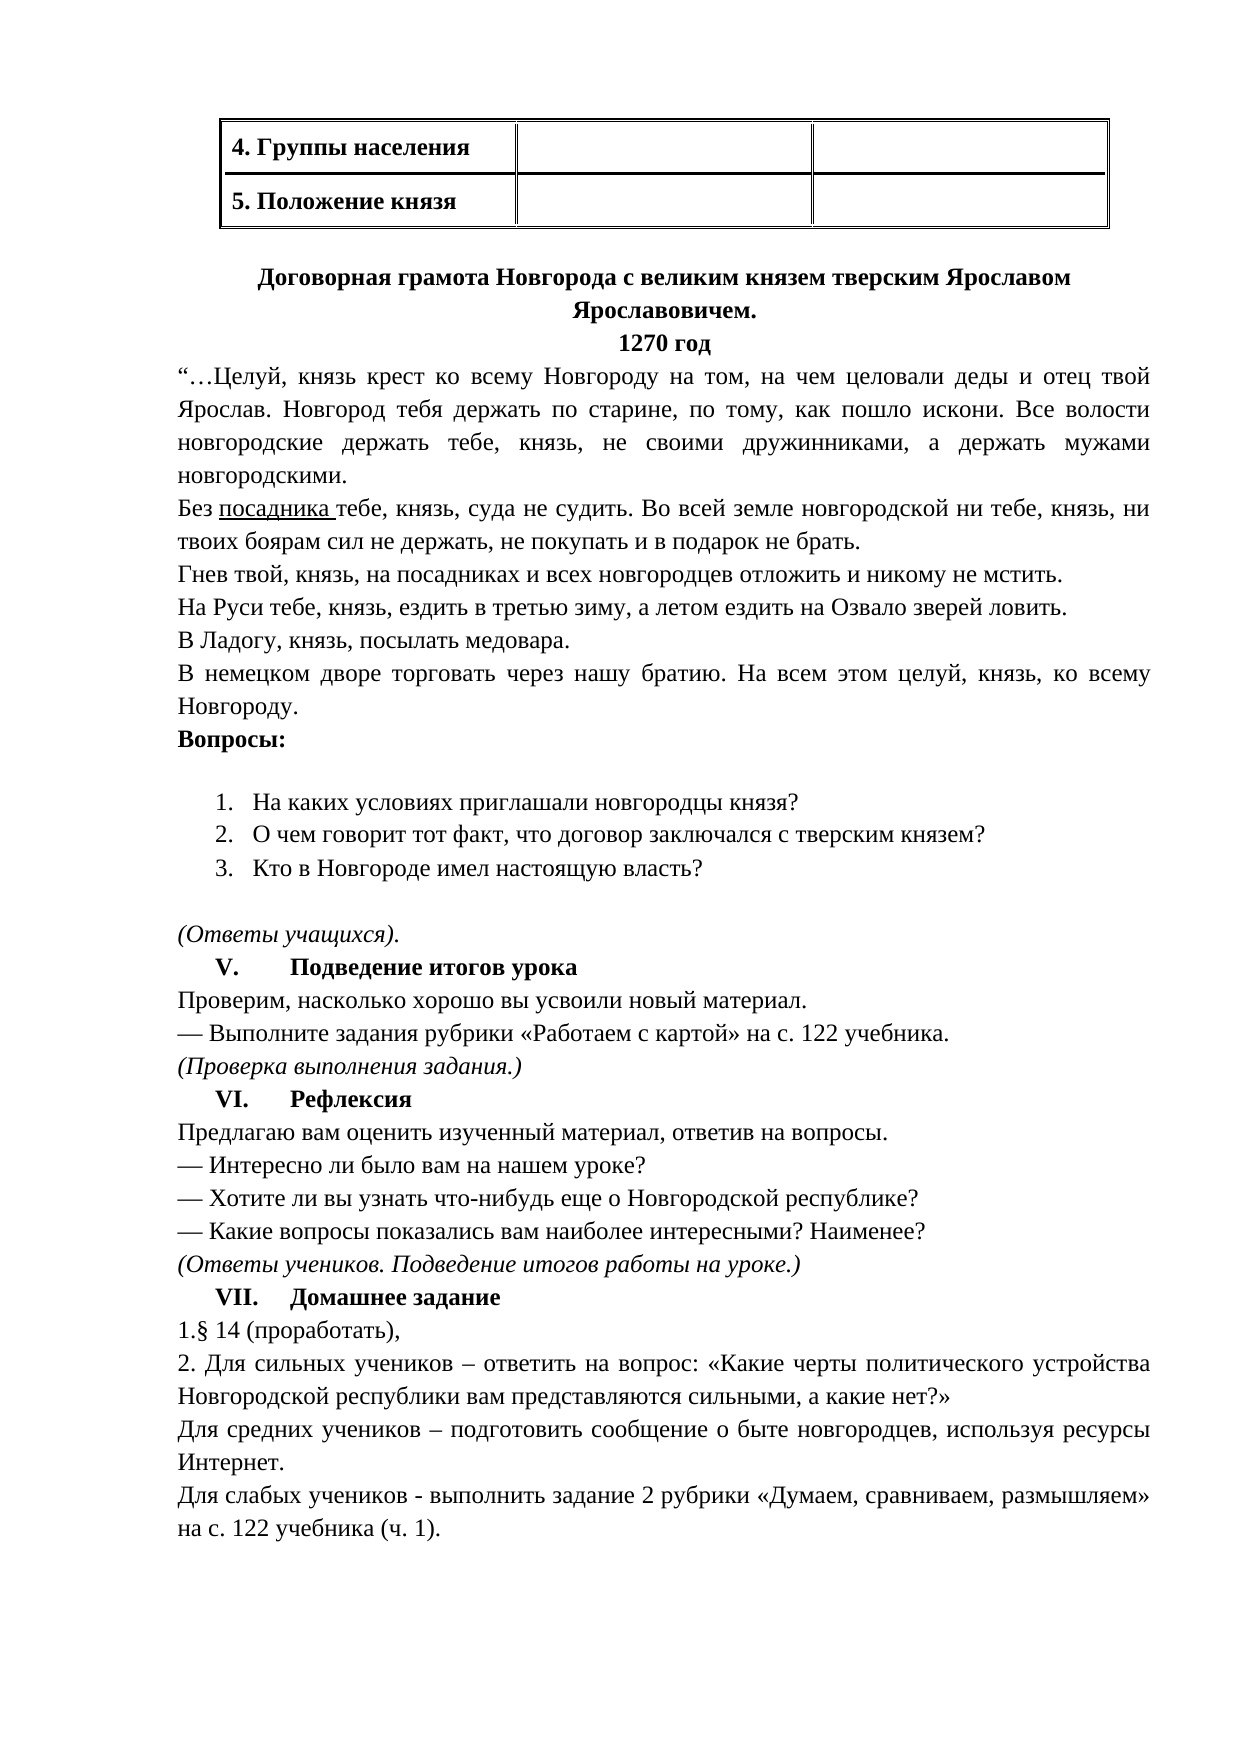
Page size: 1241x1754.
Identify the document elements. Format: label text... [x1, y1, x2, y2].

text В немецком дворе торговать через нашу братию. На всем этом целуй, князь, ко всему Новгороду. [177, 658, 1152, 720]
list Для слабых учеников - выполнить задание 2 рубрики «Думаем, сравниваем, размышляем» на с. 122 учебника (ч. 1). [177, 1480, 1152, 1542]
list Подведение итогов урока [215, 952, 1152, 980]
list — Интересно ли было вам на нашем уроке? [177, 1150, 1152, 1178]
text Без посадника тебе, князь, суда не судить. Во всей земле новгородской ни тебе, князь, ни твоих боярам сил не держать, не покупать и в подарок не брать. [177, 493, 1152, 555]
text Вопросы: [177, 724, 1152, 753]
list Проверим, насколько хорошо вы усвоили новый материал. [177, 985, 1152, 1013]
text Договорная грамота Новгорода с великим князем тверским Ярославом Ярославовичем. [177, 262, 1152, 324]
text “…Целуй, князь крест ко всему Новгороду на том, на чем целовали деды и отец твой Ярослав. Новгород тебя держать по старине, по тому, как пошло искони. Все волости новгородские держать тебе, князь, не своими дружинниками, а держать мужами новгородскими. [177, 361, 1152, 489]
table_cell 5. Положение князя [222, 172, 516, 226]
list Домашнее задание [215, 1282, 1152, 1311]
list Рефлексия [215, 1084, 1152, 1112]
table_cell [813, 122, 1107, 172]
text Гнев твой, князь, на посадниках и всех новгородцев отложить и никому не мстить. [177, 559, 1152, 588]
table_cell [813, 172, 1107, 226]
table_cell [516, 175, 812, 226]
list — Хотите ли вы узнать что-нибудь еще о Новгородской республике? [177, 1183, 1152, 1212]
text На Руси тебе, князь, ездить в третью зиму, а летом ездить на Озвало зверей ловить. [177, 592, 1152, 621]
text (Ответы учащихся). [177, 919, 1152, 947]
text 1.§ 14 (проработать), [177, 1315, 1152, 1344]
list 2. Для сильных учеников – ответить на вопрос: «Какие черты политического устройства Новгородской республики вам представляются сильными, а какие нет?» [177, 1348, 1152, 1410]
list (Проверка выполнения задания.) [177, 1051, 1152, 1079]
list О чем говорит тот факт, что договор заключался с тверским князем? [215, 819, 1152, 848]
table_cell 4. Группы населения [222, 122, 516, 172]
text В Ладогу, князь, посылать медовара. [177, 625, 1152, 654]
list Кто в Новгороде имел настоящую власть? [215, 853, 1152, 881]
list (Ответы учеников. Подведение итогов работы на уроке.) [177, 1249, 1152, 1278]
list — Какие вопросы показались вам наиболее интересными? Наименее? [177, 1216, 1152, 1244]
list Предлагаю вам оценить изученный материал, ответив на вопросы. [177, 1117, 1152, 1146]
table_cell [516, 122, 812, 172]
text 1270 год [177, 328, 1152, 357]
list Для средних учеников – подготовить сообщение о быте новгородцев, используя ресурсы Интернет. [177, 1414, 1152, 1476]
list — Выполните задания рубрики «Работаем с картой» на с. 122 учебника. [177, 1018, 1152, 1046]
list На каких условиях приглашали новгородцы князя? [215, 787, 1152, 815]
